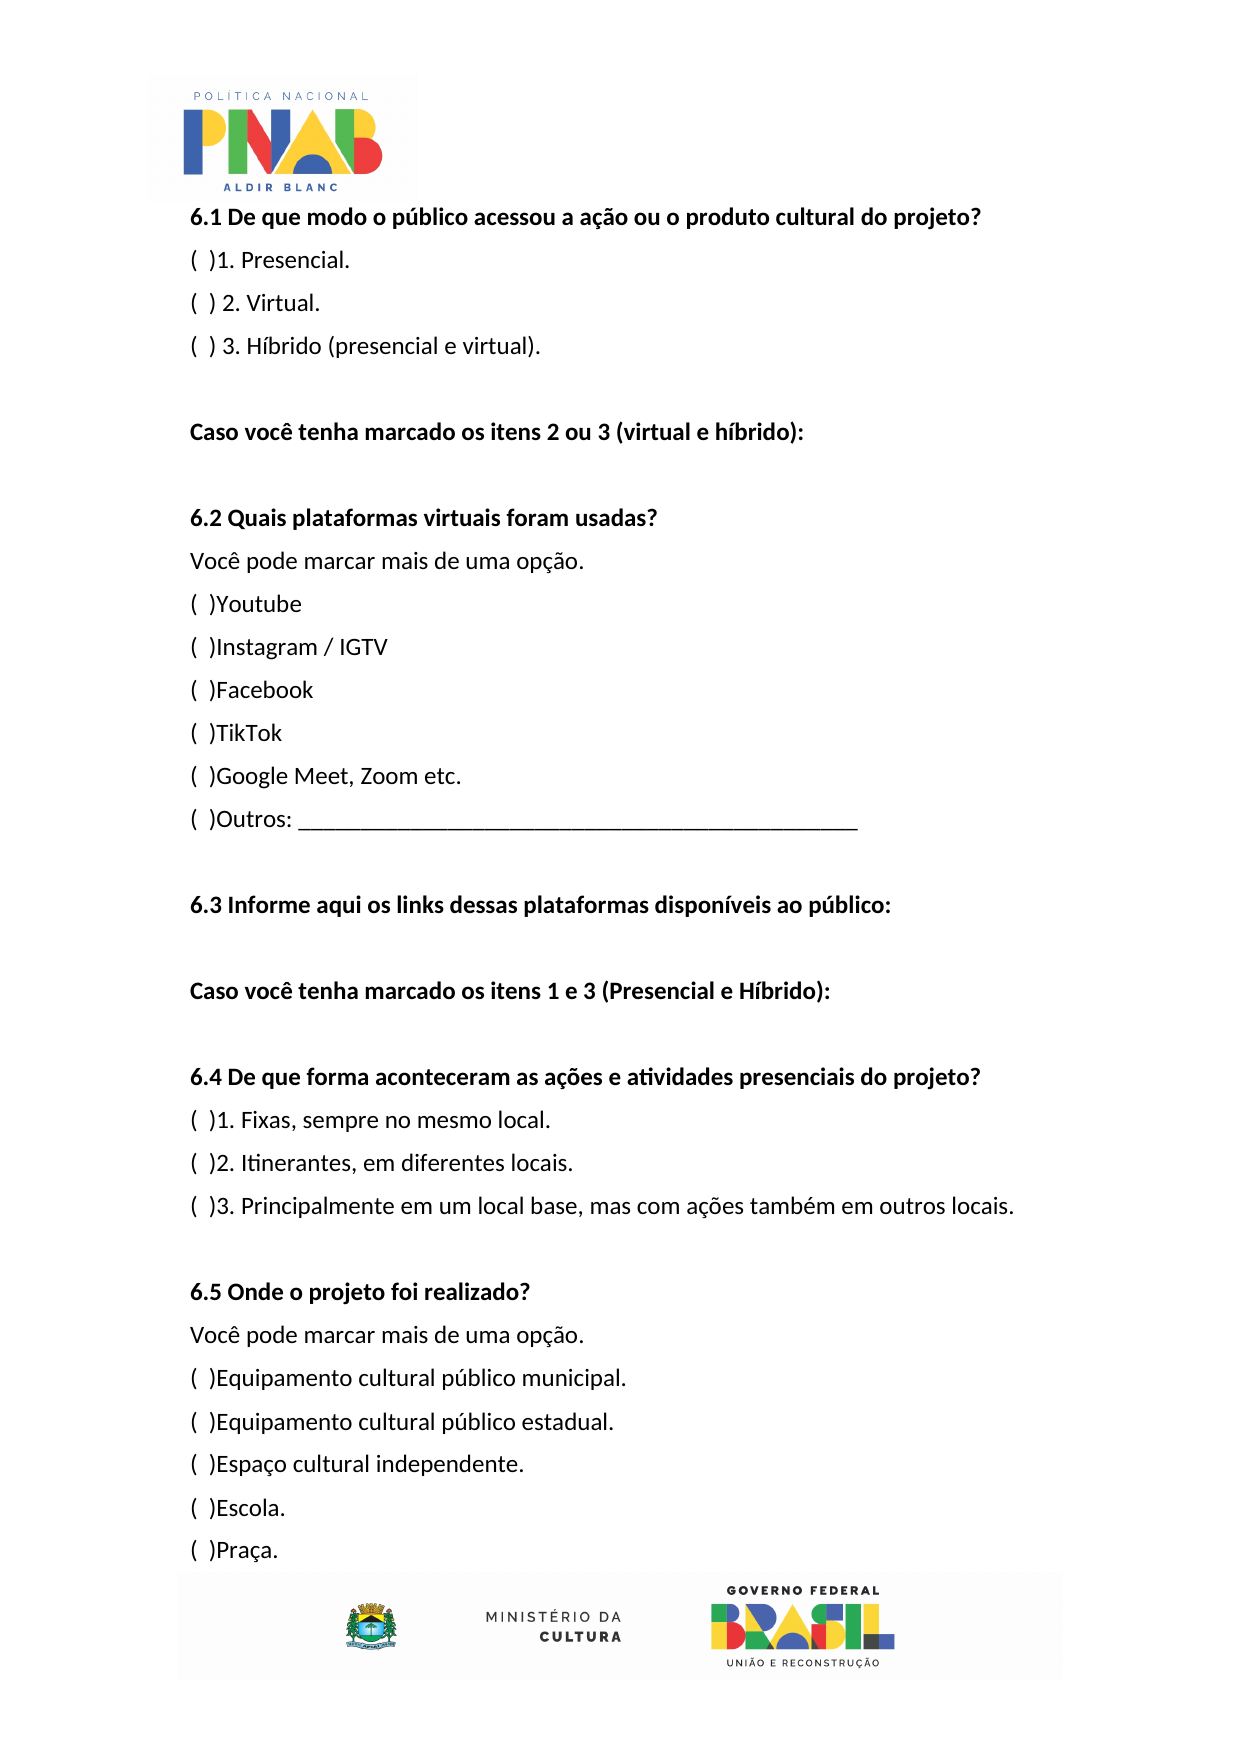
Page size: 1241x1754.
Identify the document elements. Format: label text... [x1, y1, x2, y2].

text 6.5 Onde o projeto foi realizado? [190, 1277, 1051, 1307]
text ( )Praça. [190, 1535, 1051, 1565]
text ( )3. Principalmente em um local base, mas com ações também em outros locais. [190, 1191, 1051, 1221]
picture [147, 73, 418, 201]
text Você pode marcar mais de uma opção. [190, 545, 1051, 576]
text ( )Youtube [190, 588, 1051, 619]
text 6.2 Quais plataformas virtuais foram usadas? [190, 502, 1051, 533]
text 6.3 Informe aqui os links dessas plataformas disponíveis ao público: [190, 889, 1051, 920]
text Caso você tenha marcado os itens 2 ou 3 (virtual e híbrido): [190, 416, 1051, 447]
picture [177, 1572, 1064, 1681]
text ( )Facebook [190, 674, 1051, 705]
text ( )1. Presencial. [190, 244, 1051, 274]
text ( )Espaço cultural independente. [190, 1449, 1051, 1479]
text ( )Escola. [190, 1492, 1051, 1522]
text ( )Outros: _____________________________________________ [190, 803, 1051, 834]
text ( )Google Meet, Zoom etc. [190, 760, 1051, 791]
text 6.1 De que modo o público acessou a ação ou o produto cultural do projeto? [190, 201, 1051, 232]
text ( )Equipamento cultural público estadual. [190, 1406, 1051, 1436]
text ( )Equipamento cultural público municipal. [190, 1363, 1051, 1393]
text ( )Instagram / IGTV [190, 631, 1051, 662]
text ( )2. Itinerantes, em diferentes locais. [190, 1147, 1051, 1178]
text Você pode marcar mais de uma opção. [190, 1319, 1051, 1350]
text Caso você tenha marcado os itens 1 e 3 (Presencial e Híbrido): [190, 975, 1051, 1006]
text ( )1. Fixas, sempre no mesmo local. [190, 1104, 1051, 1135]
text ( ) 2. Virtual. [190, 287, 1051, 318]
text 6.4 De que forma aconteceram as ações e atividades presenciais do projeto? [190, 1061, 1051, 1092]
text ( )TikTok [190, 717, 1051, 748]
text ( ) 3. Híbrido (presencial e virtual). [190, 330, 1051, 361]
